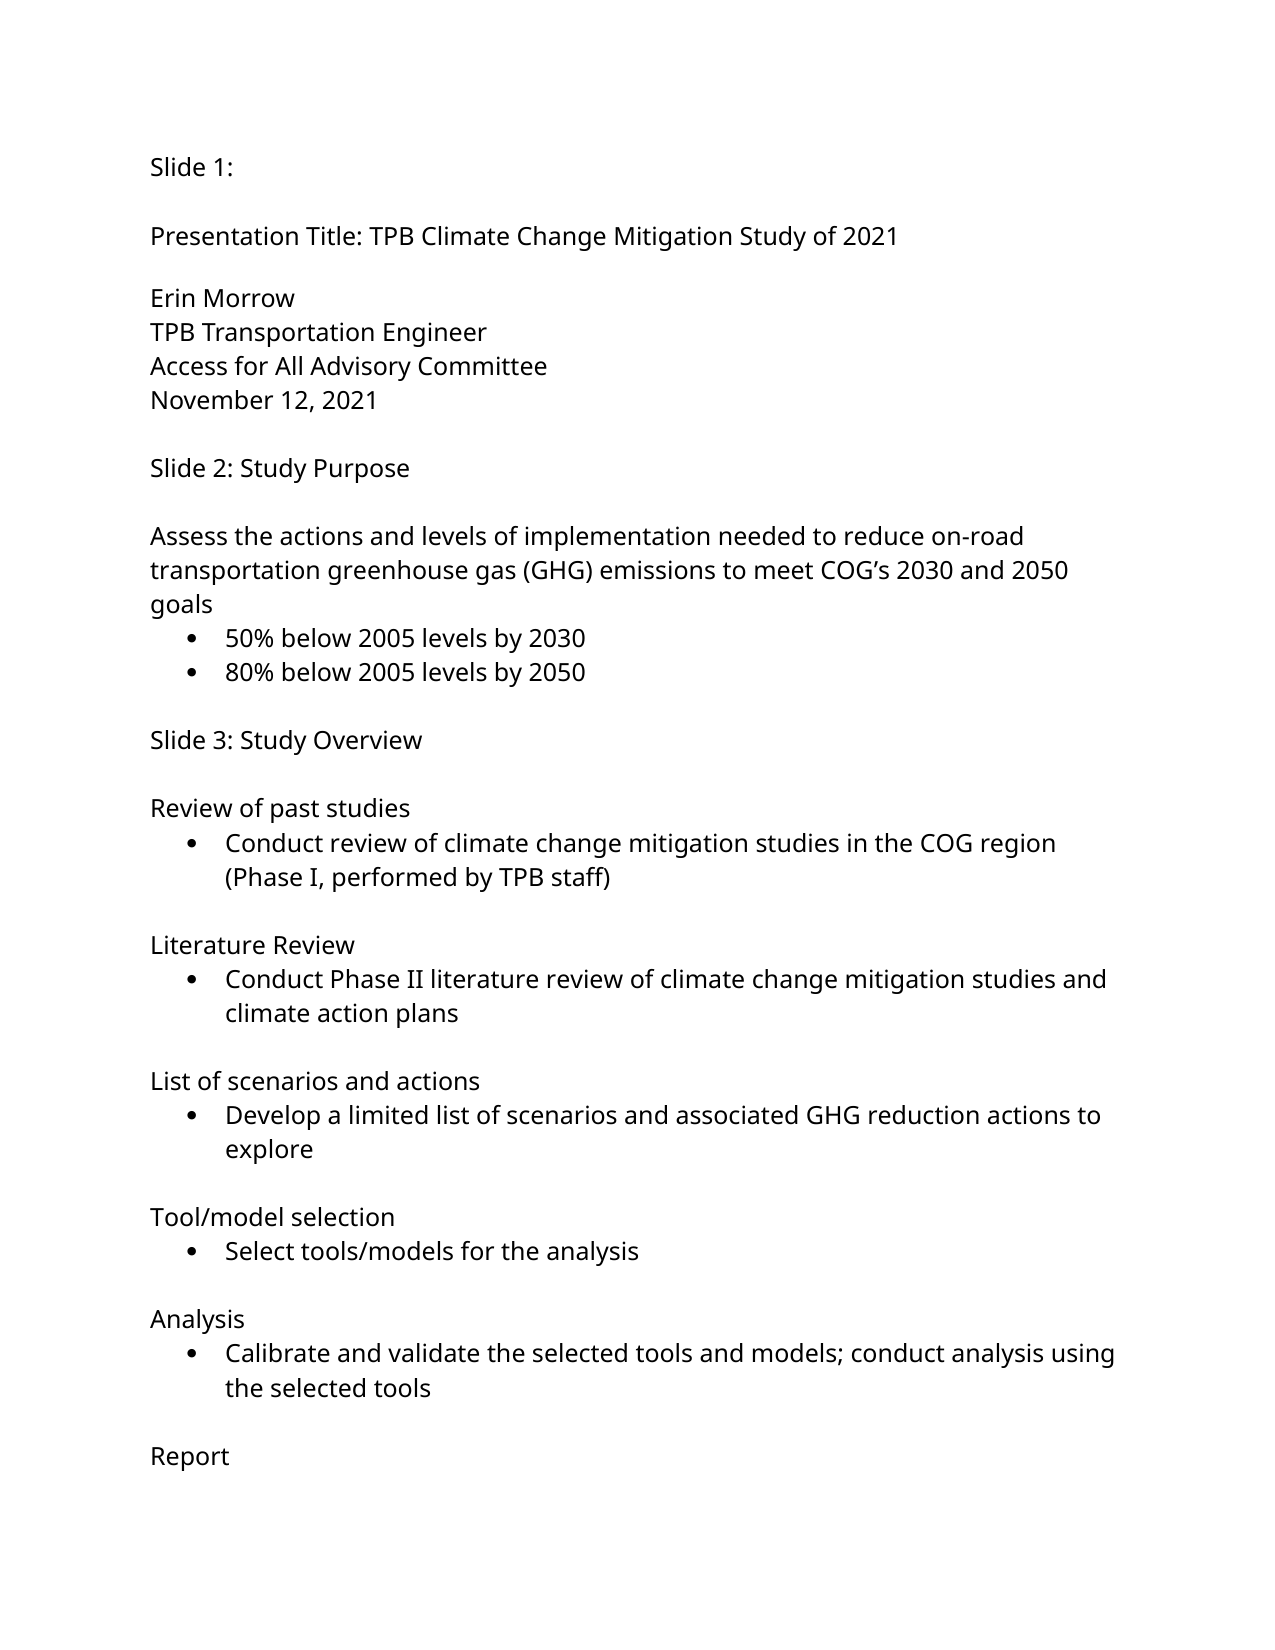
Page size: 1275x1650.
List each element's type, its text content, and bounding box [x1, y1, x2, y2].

text TPB Transportation Engineer [150, 314, 1125, 348]
text Access for All Advisory Committee [150, 348, 1125, 382]
text List of scenarios and actions [150, 1064, 1125, 1098]
list 50% below 2005 levels by 2030 [187, 621, 1125, 655]
list Conduct review of climate change mitigation studies in the COG region (Phase I, performed by TPB staff) [187, 825, 1125, 893]
text Literature Review [150, 927, 1125, 961]
text Review of past studies [150, 791, 1125, 825]
text Tool/model selection [150, 1200, 1125, 1234]
text Analysis [150, 1302, 1125, 1336]
list 80% below 2005 levels by 2050 [187, 655, 1125, 689]
text Report [150, 1438, 1125, 1472]
text Assess the actions and levels of implementation needed to reduce on-road transportation greenhouse gas (GHG) emissions to meet COG’s 2030 and 2050 goals [150, 519, 1125, 621]
list Conduct Phase II literature review of climate change mitigation studies and climate action plans [187, 961, 1125, 1029]
list Select tools/models for the analysis [187, 1234, 1125, 1268]
subtitle Slide 1: [150, 150, 1125, 184]
text Slide 3: Study Overview [150, 723, 1125, 757]
text Erin Morrow [150, 280, 1125, 314]
list Calibrate and validate the selected tools and models; conduct analysis using the selected tools [187, 1336, 1125, 1404]
text Slide 2: Study Purpose [150, 451, 1125, 484]
text November 12, 2021 [150, 382, 1125, 416]
subtitle Presentation Title: TPB Climate Change Mitigation Study of 2021 [150, 218, 1125, 252]
list Develop a limited list of scenarios and associated GHG reduction actions to explore [187, 1098, 1125, 1166]
